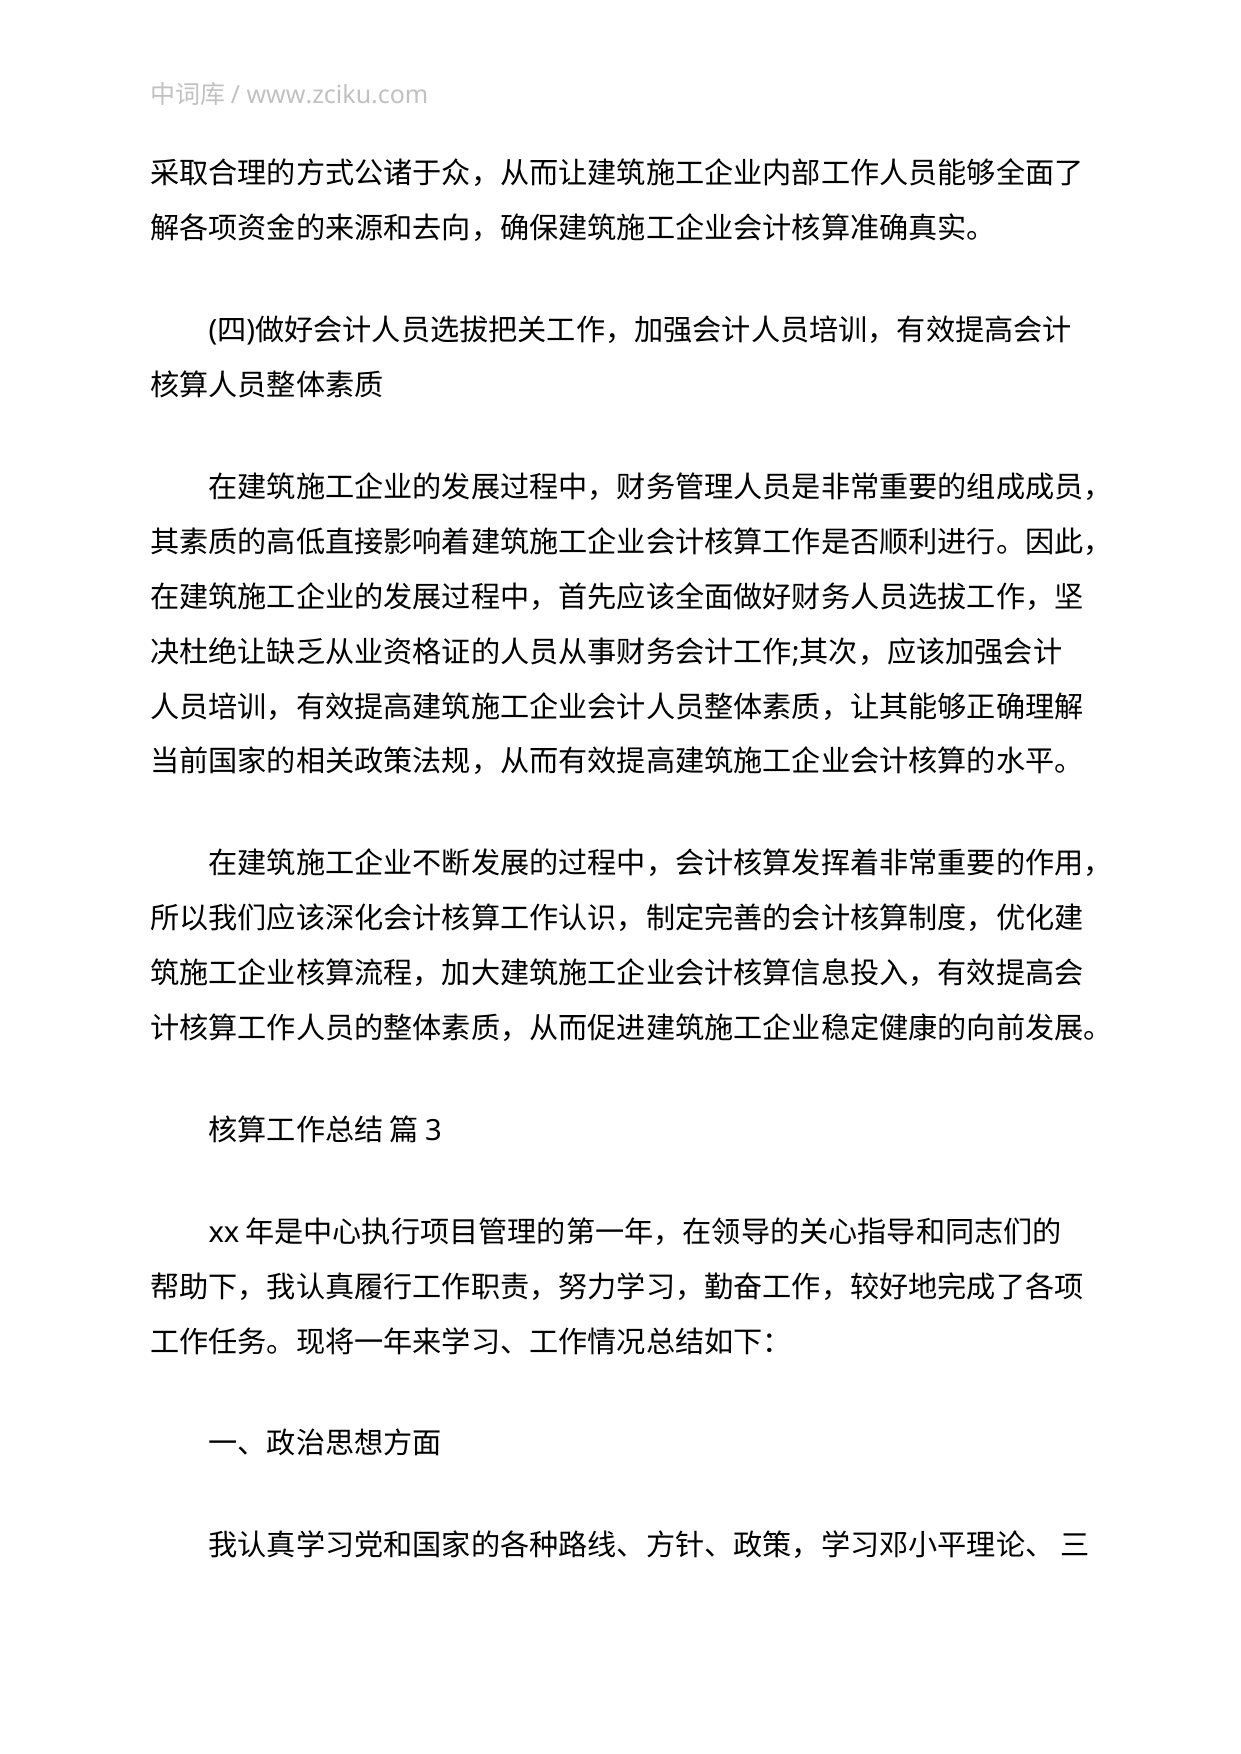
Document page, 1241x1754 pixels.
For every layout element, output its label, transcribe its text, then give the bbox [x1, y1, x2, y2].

text xx年是中心执行项目管理的第一年，在领导的关心指导和同志们的帮助下，我认真履行工作职责，努力学习，勤奋工作，较好地完成了各项工作任务。现将一年来学习、工作情况总结如下： [150, 1208, 1090, 1360]
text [150, 150, 1090, 247]
text 核算工作总结 篇3 [150, 1106, 1090, 1149]
text 一、政治思想方面 [150, 1420, 1090, 1462]
text 在建筑施工企业的发展过程中，财务管理人员是非常重要的组成成员，其素质的高低直接影响着建筑施工企业会计核算工作是否顺利进行。因此，在建筑施工企业的发展过程中，首先应该全面做好财务人员选拔工作，坚决杜绝让缺乏从业资格证的人员从事财务会计工作;其次，应该加强会计人员培训，有效提高建筑施工企业会计人员整体素质，让其能够正确理解当前国家的相关政策法规，从而有效提高建筑施工企业会计核算的水平。 [150, 463, 1090, 780]
text 在建筑施工企业不断发展的过程中，会计核算发挥着非常重要的作用，所以我们应该深化会计核算工作认识，制定完善的会计核算制度，优化建筑施工企业核算流程，加大建筑施工企业会计核算信息投入，有效提高会计核算工作人员的整体素质，从而促进建筑施工企业稳定健康的向前发展。 [150, 840, 1090, 1047]
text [150, 1522, 1090, 1564]
text (四)做好会计人员选拔把关工作，加强会计人员培训，有效提高会计核算人员整体素质 [150, 307, 1090, 404]
